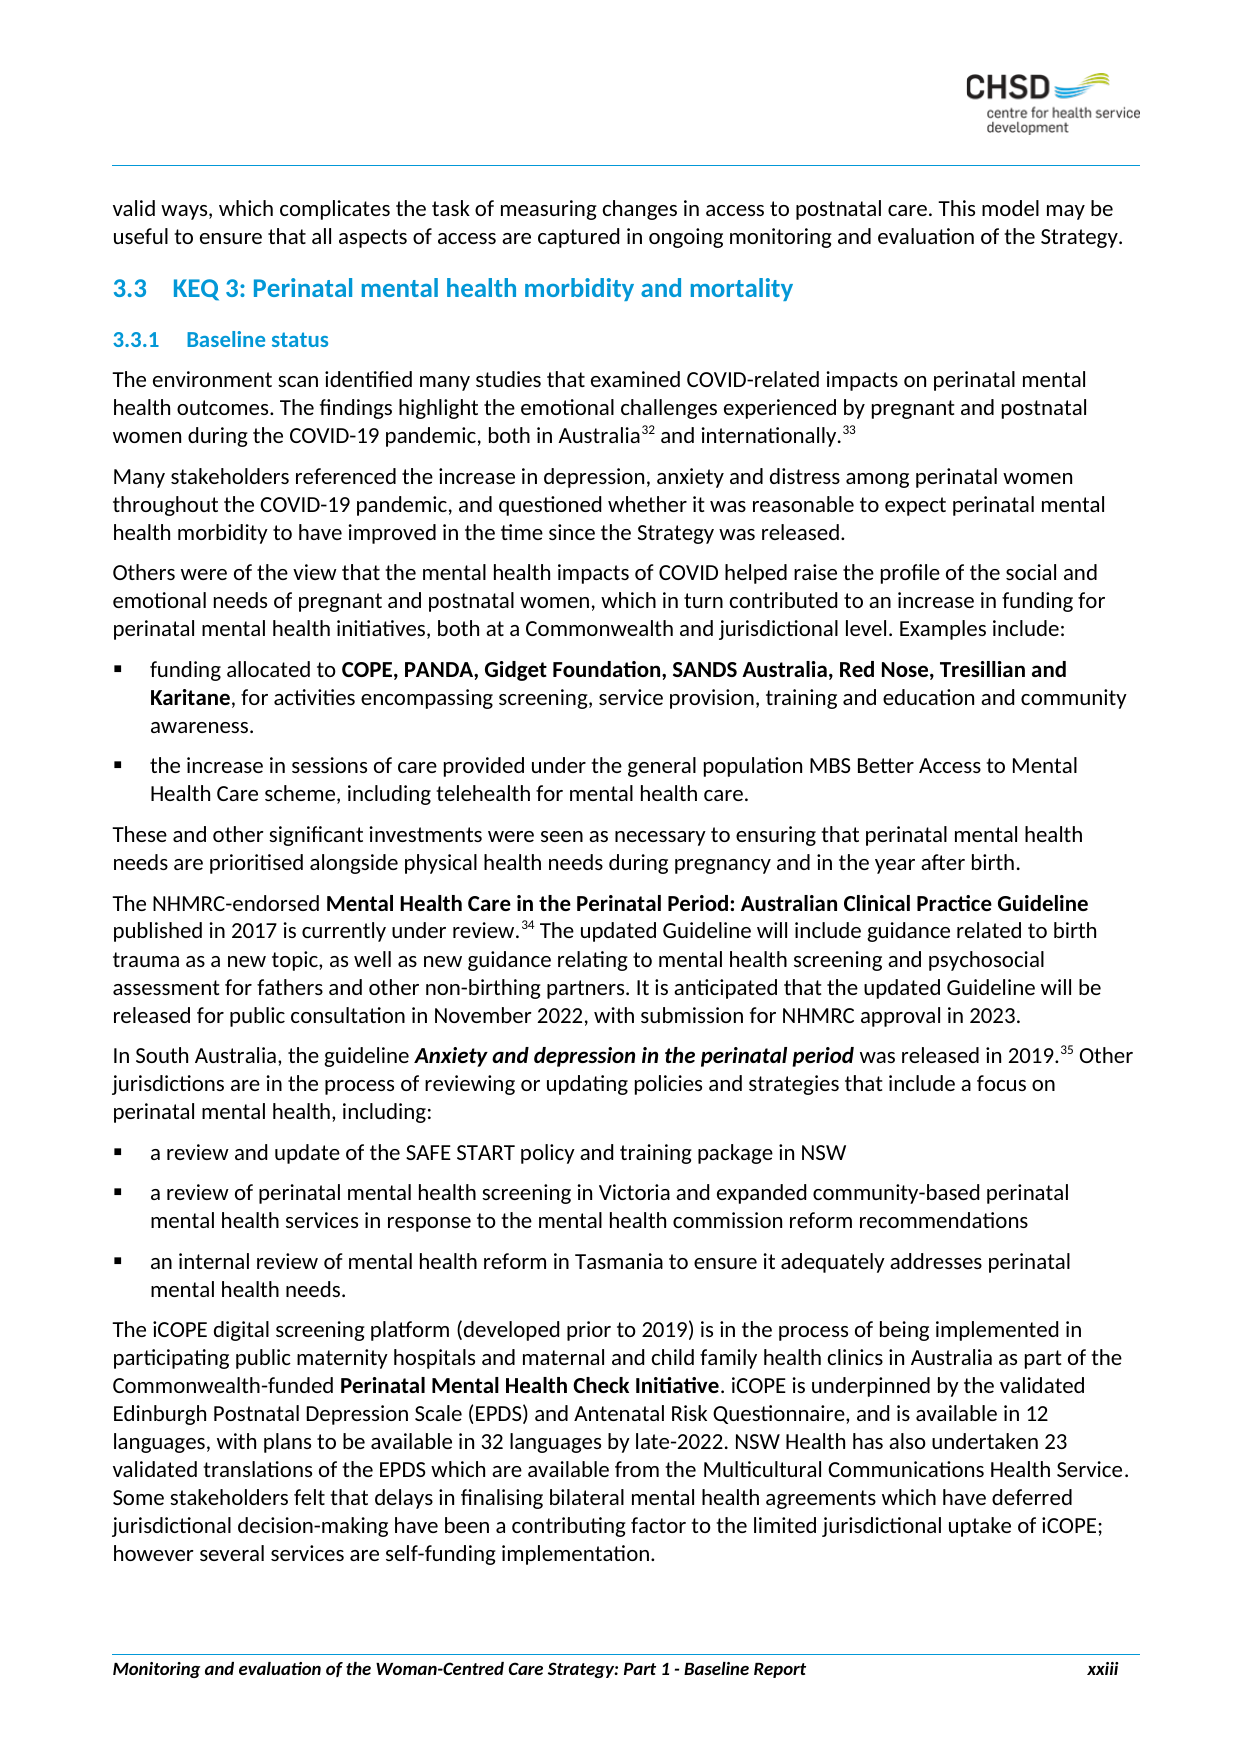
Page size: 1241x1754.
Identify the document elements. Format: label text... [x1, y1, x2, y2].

subtitle Baseline status [112, 325, 1140, 353]
list an internal review of mental health reform in Tasmania to ensure it adequately addresses perinatal mental health needs. [112, 1247, 1140, 1303]
text The NHMRC-endorsed Mental Health Care in the Perinatal Period: Australian Clinical Practice Guideline published in 2017 is currently under review.34 The updated Guideline will include guidance related to birth trauma as a new topic, as well as new guidance relating to mental health screening and psychosocial assessment for fathers and other non-birthing partners. It is anticipated that the updated Guideline will be released for public consultation in November 2022, with submission for NHMRC approval in 2023. [112, 889, 1140, 1029]
list the increase in sessions of care provided under the general population MBS Better Access to Mental Health Care scheme, including telehealth for mental health care. [112, 752, 1140, 808]
text The iCOPE digital screening platform (developed prior to 2019) is in the process of being implemented in participating public maternity hospitals and maternal and child family health clinics in Australia as part of the Commonwealth-funded Perinatal Mental Health Check Initiative. iCOPE is underpinned by the validated Edinburgh Postnatal Depression Scale (EPDS) and Antenatal Risk Questionnaire, and is available in 12 languages, with plans to be available in 32 languages by late-2022. NSW Health has also undertaken 23 validated translations of the EPDS which are available from the Multicultural Communications Health Service. Some stakeholders felt that delays in finalising bilateral mental health agreements which have deferred jurisdictional decision-making have been a contributing factor to the limited jurisdictional uptake of iCOPE; however several services are self-funding implementation. [112, 1315, 1140, 1568]
text These and other significant investments were seen as necessary to ensuring that perinatal mental health needs are prioritised alongside physical health needs during pregnancy and in the year after birth. [112, 820, 1140, 876]
picture [966, 73, 1140, 135]
text Others were of the view that the mental health impacts of COVID helped raise the profile of the social and emotional needs of pregnant and postnatal women, which in turn contributed to an increase in funding for perinatal mental health initiatives, both at a Commonwealth and jurisdictional level. Examples include: [112, 558, 1140, 642]
text Many stakeholders referenced the increase in depression, anxiety and distress among perinatal women throughout the COVID-19 pandemic, and questioned whether it was reasonable to expect perinatal mental health morbidity to have improved in the time since the Strategy was released. [112, 462, 1140, 546]
text The environment scan identified many studies that examined COVID-related impacts on perinatal mental health outcomes. The findings highlight the emotional challenges experienced by pregnant and postnatal women during the COVID-19 pandemic, both in Australia32 and internationally.33 [112, 365, 1140, 449]
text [112, 194, 1140, 250]
subtitle KEQ 3: Perinatal mental health morbidity and mortality [112, 271, 1140, 304]
list funding allocated to COPE, PANDA, Gidget Foundation, SANDS Australia, Red Nose, Tresillian and Karitane, for activities encompassing screening, service provision, training and education and community awareness. [112, 655, 1140, 739]
text In South Australia, the guideline Anxiety and depression in the perinatal period was released in 2019.35 Other jurisdictions are in the process of reviewing or updating policies and strategies that include a focus on perinatal mental health, including: [112, 1041, 1140, 1125]
list a review and update of the SAFE START policy and training package in NSW [112, 1138, 1140, 1166]
list a review of perinatal mental health screening in Victoria and expanded community-based perinatal mental health services in response to the mental health commission reform recommendations [112, 1178, 1140, 1234]
